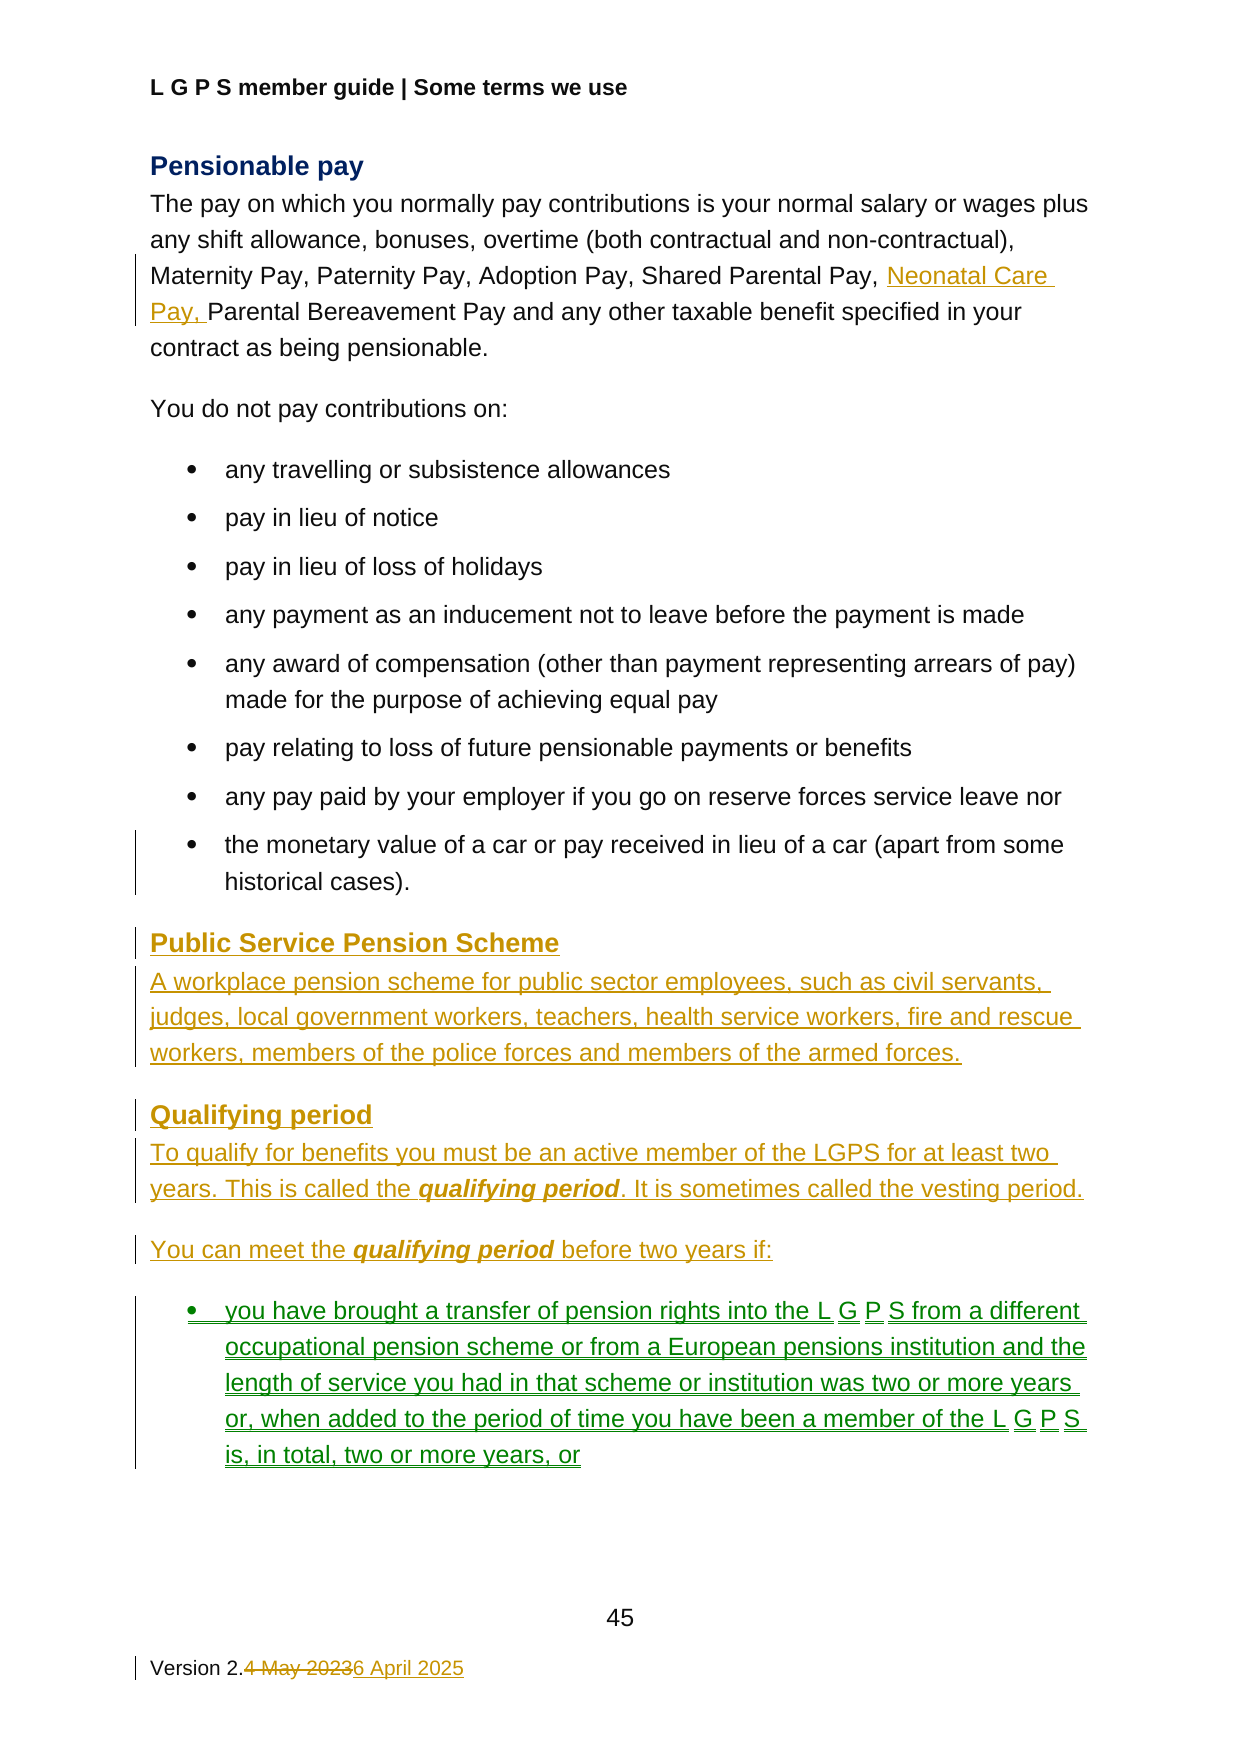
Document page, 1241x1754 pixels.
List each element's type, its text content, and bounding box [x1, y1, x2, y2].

list pay in lieu of notice [187, 503, 1090, 532]
list the monetary value of a car or pay received in lieu of a car (apart from some historical cases). [187, 830, 1090, 895]
subtitle Pensionable pay [150, 150, 1090, 181]
list pay in lieu of loss of holidays [187, 552, 1090, 581]
list any award of compensation (other than payment representing arrears of pay) made for the purpose of achieving equal pay [187, 649, 1090, 714]
text You do not pay contributions on: [150, 394, 1090, 422]
list any pay paid by your employer if you go on reserve forces service leave nor [187, 782, 1090, 811]
list any travelling or subsistence allowances [187, 455, 1090, 483]
list any payment as an inducement not to leave before the payment is made [187, 600, 1090, 629]
text The pay on which you normally pay contributions is your normal salary or wages plus any shift allowance, bonuses, overtime (both contractual and non-contractual), Maternity Pay, Paternity Pay, Adoption Pay, Shared Parental Pay, Parental Bereavement Pay and any other taxable benefit specified in your contract as being pensionable. [150, 189, 1090, 362]
list pay relating to loss of future pensionable payments or benefits [187, 733, 1090, 762]
